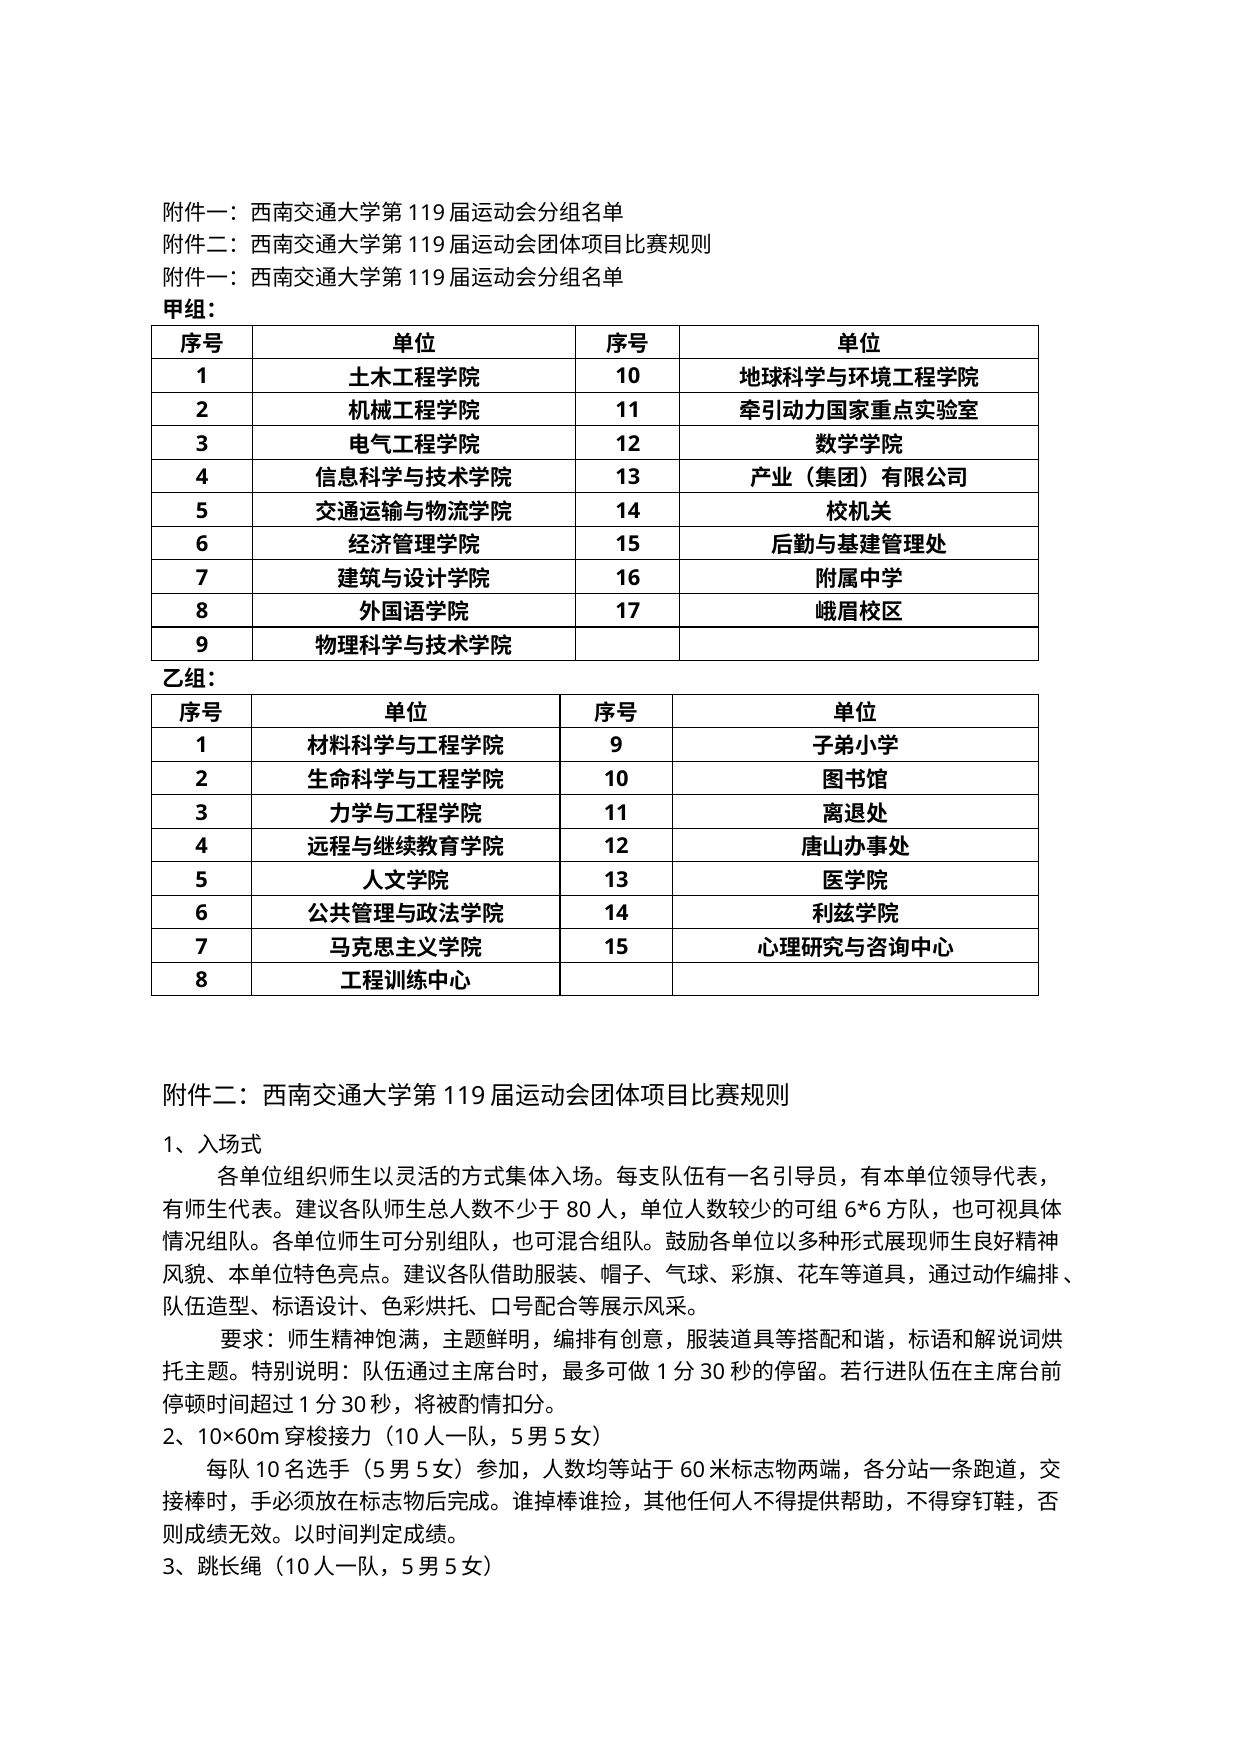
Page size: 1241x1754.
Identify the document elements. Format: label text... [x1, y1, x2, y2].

table_cell 10 [576, 359, 679, 392]
table_cell 交通运输与物流学院 [253, 493, 575, 526]
table_cell 6 [152, 527, 252, 559]
text 每队10名选手（5男5女）参加，人数均等站于60米标志物两端，各分站一条跑道，交接棒时，手必须放在标志物后完成。谁掉棒谁捡，其他任何人不得提供帮助，不得穿钉鞋，否则成绩无效。以时间判定成绩。 [162, 1451, 1063, 1549]
table_cell 15 [576, 527, 679, 559]
table_cell 7 [152, 929, 251, 962]
table_cell 11 [576, 393, 679, 425]
table_header 序号 [152, 326, 252, 358]
table_cell 13 [561, 862, 672, 895]
text 附件一：西南交通大学第119届运动会分组名单 [162, 194, 1063, 227]
table_cell 人文学院 [252, 862, 559, 895]
table_cell 电气工程学院 [253, 426, 575, 459]
table_header 单位 [253, 326, 575, 358]
table_cell 8 [152, 594, 252, 626]
text 各单位组织师生以灵活的方式集体入场。每支队伍有一名引导员，有本单位领导代表，有师生代表。建议各队师生总人数不少于80人，单位人数较少的可组6*6方队，也可视具体情况组队。各单位师生可分别组队，也可混合组队。鼓励各单位以多种形式展现师生良好精神风貌、本单位特色亮点。建议各队借助服装、帽子、气球、彩旗、花车等道具，通过动作编排、队伍造型、标语设计、色彩烘托、口号配合等展示风采。 [162, 1159, 1063, 1321]
table_cell [673, 963, 1038, 995]
table_cell 力学与工程学院 [252, 795, 559, 828]
table_cell 建筑与设计学院 [253, 560, 575, 593]
table_cell 4 [152, 460, 252, 492]
table_header 序号 [576, 326, 679, 358]
table_cell [576, 628, 679, 660]
table_cell 附属中学 [680, 560, 1038, 593]
table_cell 10 [561, 762, 672, 794]
table_cell 公共管理与政法学院 [252, 896, 559, 928]
table_cell 机械工程学院 [253, 393, 575, 425]
table_cell 13 [576, 460, 679, 492]
text 2、10×60m穿梭接力（10人一队，5男5女） [162, 1419, 1063, 1451]
text 附件二：西南交通大学第119届运动会团体项目比赛规则 [162, 1061, 1063, 1126]
table_cell 峨眉校区 [680, 594, 1038, 626]
table_cell 外国语学院 [253, 594, 575, 626]
table_cell 8 [152, 963, 251, 995]
table_cell 5 [152, 862, 251, 895]
table_cell 1 [152, 728, 251, 761]
table_cell 15 [561, 929, 672, 962]
text 3、跳长绳（10人一队，5男5女） [162, 1549, 1063, 1581]
table_cell 后勤与基建管理处 [680, 527, 1038, 559]
text 甲组： [162, 292, 1063, 324]
table_cell 17 [576, 594, 679, 626]
table_cell 物理科学与技术学院 [253, 628, 575, 660]
text 附件一：西南交通大学第119届运动会分组名单 [162, 259, 1063, 292]
table_cell 土木工程学院 [253, 359, 575, 392]
table_cell 离退处 [673, 795, 1038, 828]
table_cell 牵引动力国家重点实验室 [680, 393, 1038, 425]
table_header 单位 [680, 326, 1038, 358]
table_cell 11 [561, 795, 672, 828]
table_cell 16 [576, 560, 679, 593]
table_cell 地球科学与环境工程学院 [680, 359, 1038, 392]
table_cell 1 [152, 359, 252, 392]
table_header 单位 [252, 695, 559, 727]
text 要求：师生精神饱满，主题鲜明，编排有创意，服装道具等搭配和谐，标语和解说词烘托主题。特别说明：队伍通过主席台时，最多可做1分30秒的停留。若行进队伍在主席台前停顿时间超过1分30秒，将被酌情扣分。 [162, 1321, 1063, 1419]
table_cell 唐山办事处 [673, 829, 1038, 861]
table_cell 工程训练中心 [252, 963, 559, 995]
table_cell 信息科学与技术学院 [253, 460, 575, 492]
table_cell 3 [152, 795, 251, 828]
table_cell 生命科学与工程学院 [252, 762, 559, 794]
table_header 单位 [673, 695, 1038, 727]
table_cell 9 [561, 728, 672, 761]
table_cell 心理研究与咨询中心 [673, 929, 1038, 962]
table_cell 9 [152, 628, 252, 660]
table_cell 子弟小学 [673, 728, 1038, 761]
table_cell [680, 628, 1038, 660]
table_cell 远程与继续教育学院 [252, 829, 559, 861]
table_header 序号 [152, 695, 251, 727]
table_cell 2 [152, 762, 251, 794]
table_cell 6 [152, 896, 251, 928]
table_cell 产业（集团）有限公司 [680, 460, 1038, 492]
table_cell 利兹学院 [673, 896, 1038, 928]
text 1、入场式 [162, 1126, 1063, 1159]
table_cell 数学学院 [680, 426, 1038, 459]
table_cell 12 [561, 829, 672, 861]
table_cell 图书馆 [673, 762, 1038, 794]
table_cell 马克思主义学院 [252, 929, 559, 962]
table_cell 材料科学与工程学院 [252, 728, 559, 761]
table_cell 3 [152, 426, 252, 459]
table_cell 4 [152, 829, 251, 861]
table_cell 5 [152, 493, 252, 526]
table_cell 14 [561, 896, 672, 928]
table_cell 校机关 [680, 493, 1038, 526]
text 附件二：西南交通大学第119届运动会团体项目比赛规则 [162, 227, 1063, 259]
table_cell [561, 963, 672, 995]
table_cell 7 [152, 560, 252, 593]
table_cell 2 [152, 393, 252, 425]
table_cell 经济管理学院 [253, 527, 575, 559]
table_cell 12 [576, 426, 679, 459]
table_cell 14 [576, 493, 679, 526]
text 乙组： [162, 661, 1063, 693]
table_header 序号 [561, 695, 672, 727]
table_cell 医学院 [673, 862, 1038, 895]
